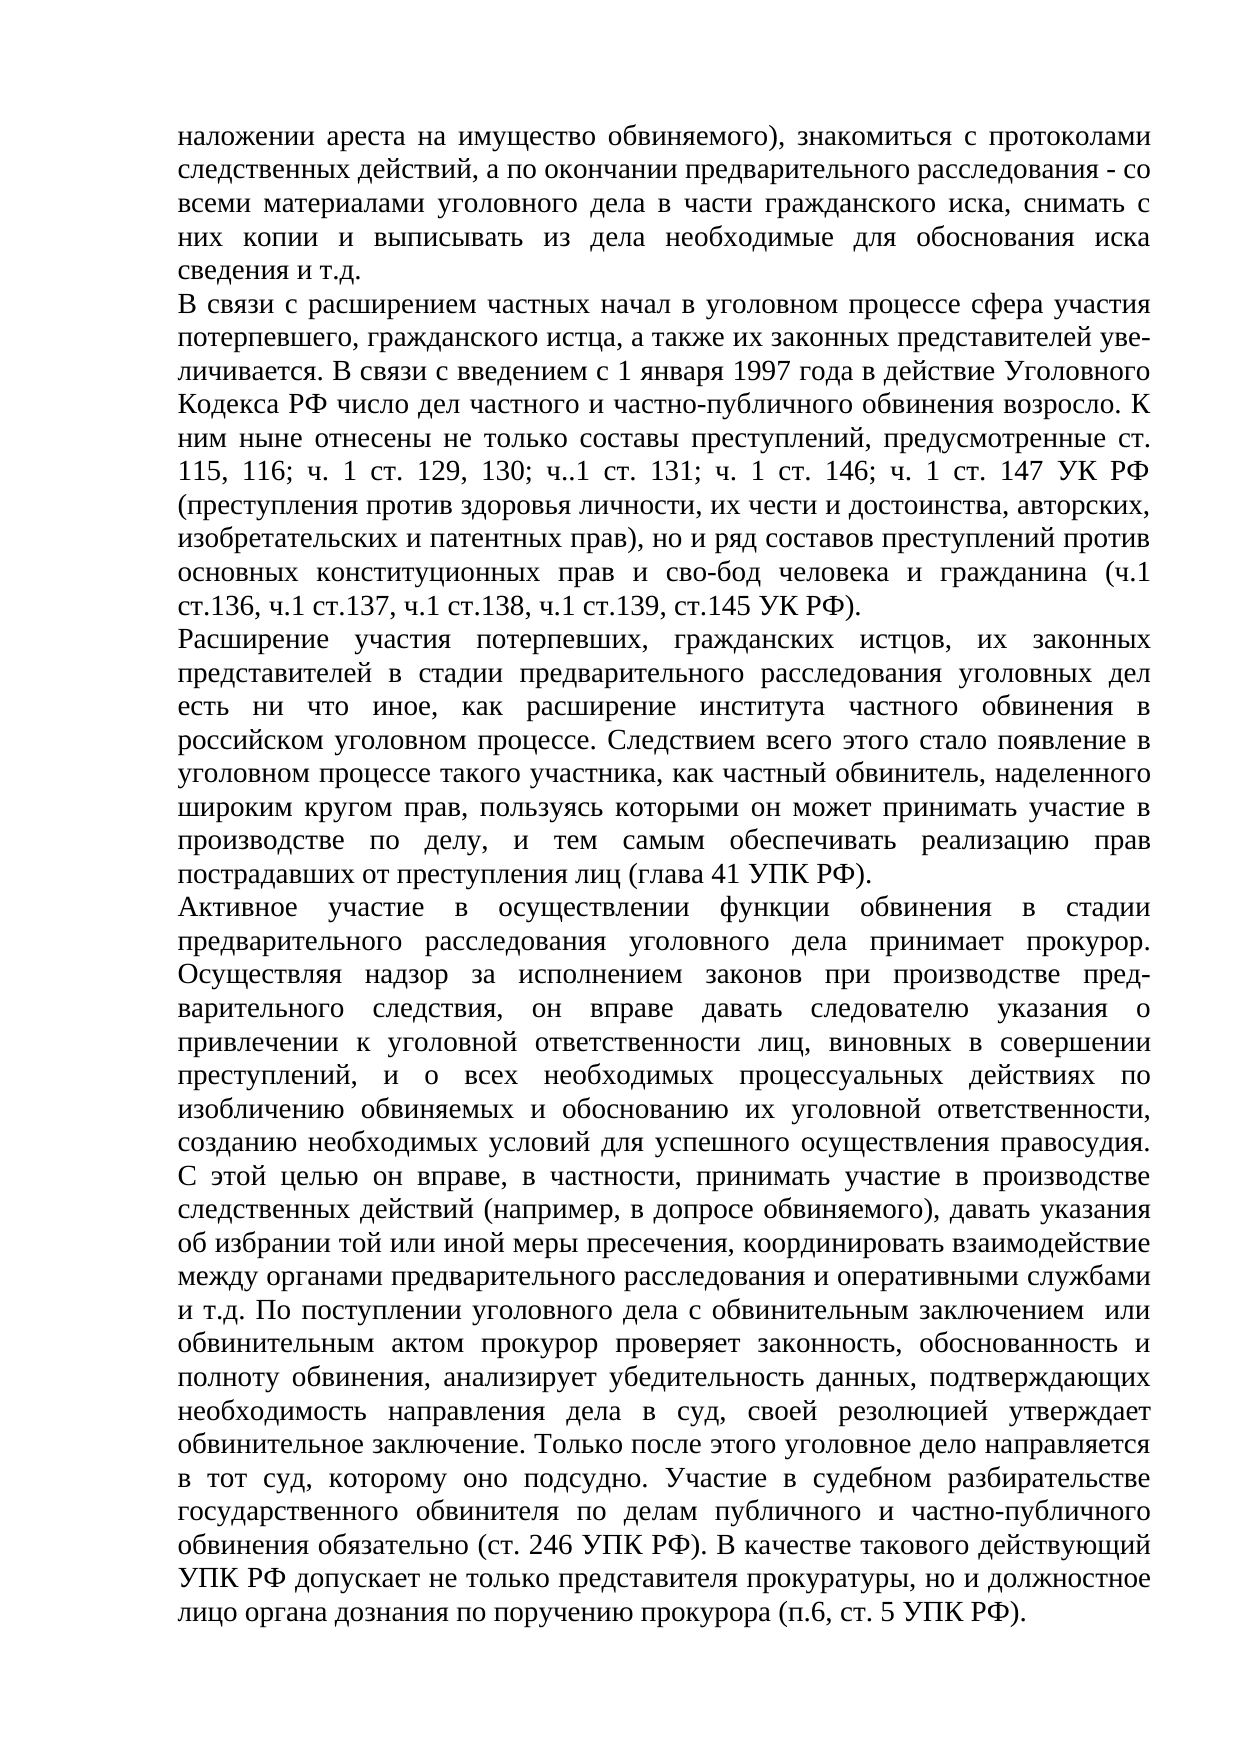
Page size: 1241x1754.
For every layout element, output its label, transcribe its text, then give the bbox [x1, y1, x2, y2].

list В связи с расширением частных начал в уголовном процессе сфера участия потерпевшего, гражданского истца, а также их законных представителей уве-личивается. В связи с введением с 1 января 1997 года в действие Уголовного Кодекса РФ число дел частного и частно-публичного обвинения возросло. К ним ныне отнесены не только составы преступлений, предусмотренные ст. 115, 116; ч. 1 ст. 129, 130; ч..1 ст. 131; ч. 1 ст. 146; ч. 1 ст. 147 УК РФ (преступления против здоровья личности, их чести и достоинства, авторских, изобретательских и патентных прав), но и ряд составов преступлений против основных конституционных прав и сво-бод человека и гражданина (ч.1 ст.136, ч.1 ст.137, ч.1 ст.138, ч.1 ст.139, ст.145 УК РФ). [177, 286, 1152, 621]
list Расширение участия потерпевших, гражданских истцов, их законных представителей в стадии предварительного расследования уголовных дел есть ни что иное, как расширение института частного обвинения в российском уголовном процессе. Следствием всего этого стало появление в уголовном процессе такого участника, как частный обвинитель, наделенного широким кругом прав, пользуясь которыми он может принимать участие в производстве по делу, и тем самым обеспечивать реализацию прав пострадавших от преступления лиц (глава 41 УПК РФ). [177, 621, 1152, 889]
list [177, 118, 1152, 286]
list Активное участие в осуществлении функции обвинения в стадии предварительного расследования уголовного дела принимает прокурор. Осуществляя надзор за исполнением законов при производстве пред-варительного следствия, он вправе давать следователю указания о привлечении к уголовной ответственности лиц, виновных в совершении преступлений, и о всех необходимых процессуальных действиях по изобличению обвиняемых и обоснованию их уголовной ответственности, созданию необходимых условий для успешного осуществления правосудия. С этой целью он вправе, в частности, принимать участие в производстве следственных действий (например, в допросе обвиняемого), давать указания об избрании той или иной меры пресечения, координировать взаимодействие между органами предварительного расследования и оперативными службами и т.д. По поступлении уголовного дела с обвинительным заключением или обвинительным актом прокурор проверяет законность, обоснованность и полноту обвинения, анализирует убедительность данных, подтверждающих необходимость направления дела в суд, своей резолюцией утверждает обвинительное заключение. Только после этого уголовное дело направляется в тот суд, которому оно подсудно. Участие в судебном разбирательстве государственного обвинителя по делам публичного и частно-публичного обвинения обязательно (ст. 246 УПК РФ). В качестве такового действующий УПК РФ допускает не только представителя прокуратуры, но и должностное лицо органа дознания по поручению прокурора (п.6, ст. 5 УПК РФ). [177, 889, 1152, 1627]
